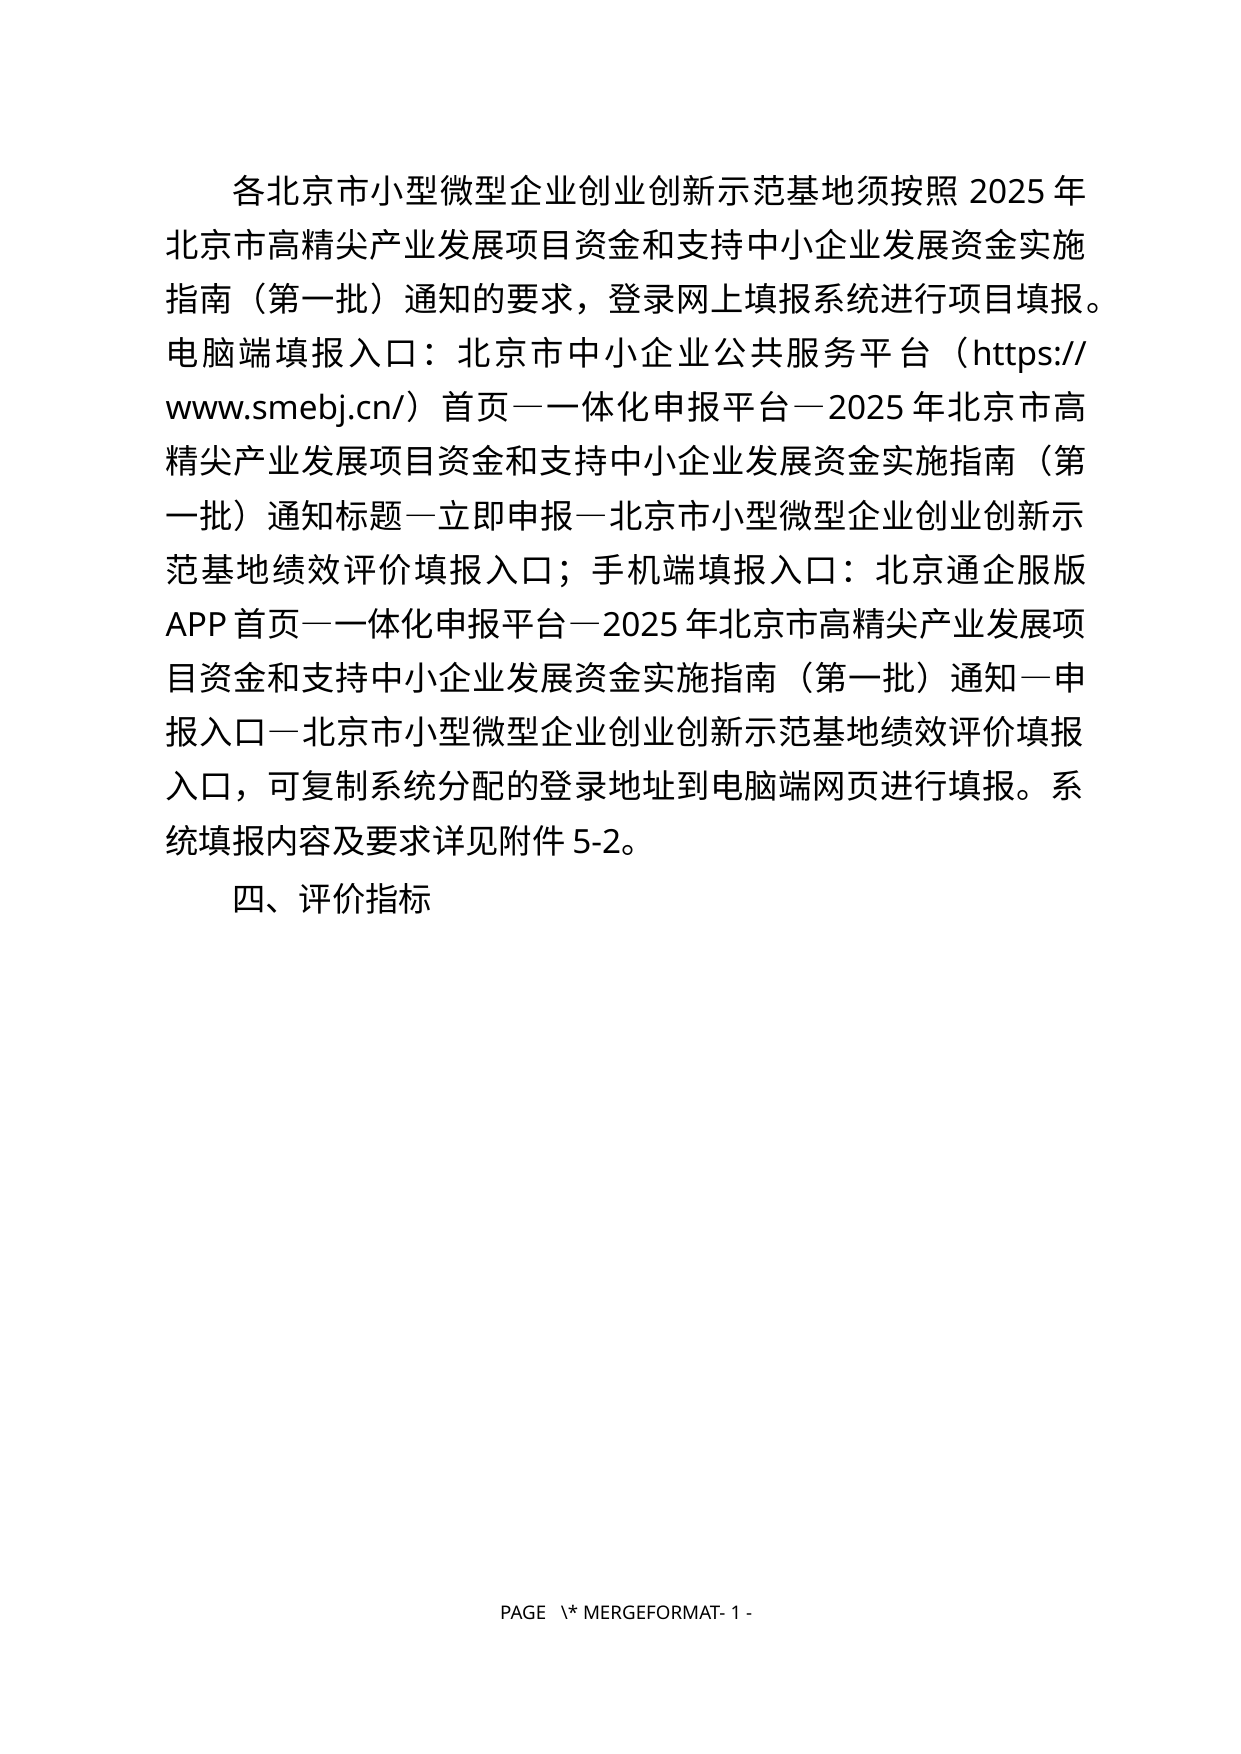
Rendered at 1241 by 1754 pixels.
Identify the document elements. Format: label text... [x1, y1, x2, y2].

text 各北京市小型微型企业创业创新示范基地须按照2025年北京市高精尖产业发展项目资金和支持中小企业发展资金实施指南（第一批）通知的要求，登录网上填报系统进行项目填报。电脑端填报入口：北京市中小企业公共服务平台（https://www.smebj.cn/）首页—一体化申报平台—2025年北京市高精尖产业发展项目资金和支持中小企业发展资金实施指南（第一批）通知标题—立即申报—北京市小型微型企业创业创新示范基地绩效评价填报入口；手机端填报入口：北京通企服版APP首页—一体化申报平台—2025年北京市高精尖产业发展项目资金和支持中小企业发展资金实施指南（第一批）通知—申报入口—北京市小型微型企业创业创新示范基地绩效评价填报入口，可复制系统分配的登录地址到电脑端网页进行填报。系统填报内容及要求详见附件5-2。 [165, 160, 1087, 864]
text 四、评价指标 [165, 864, 1087, 929]
